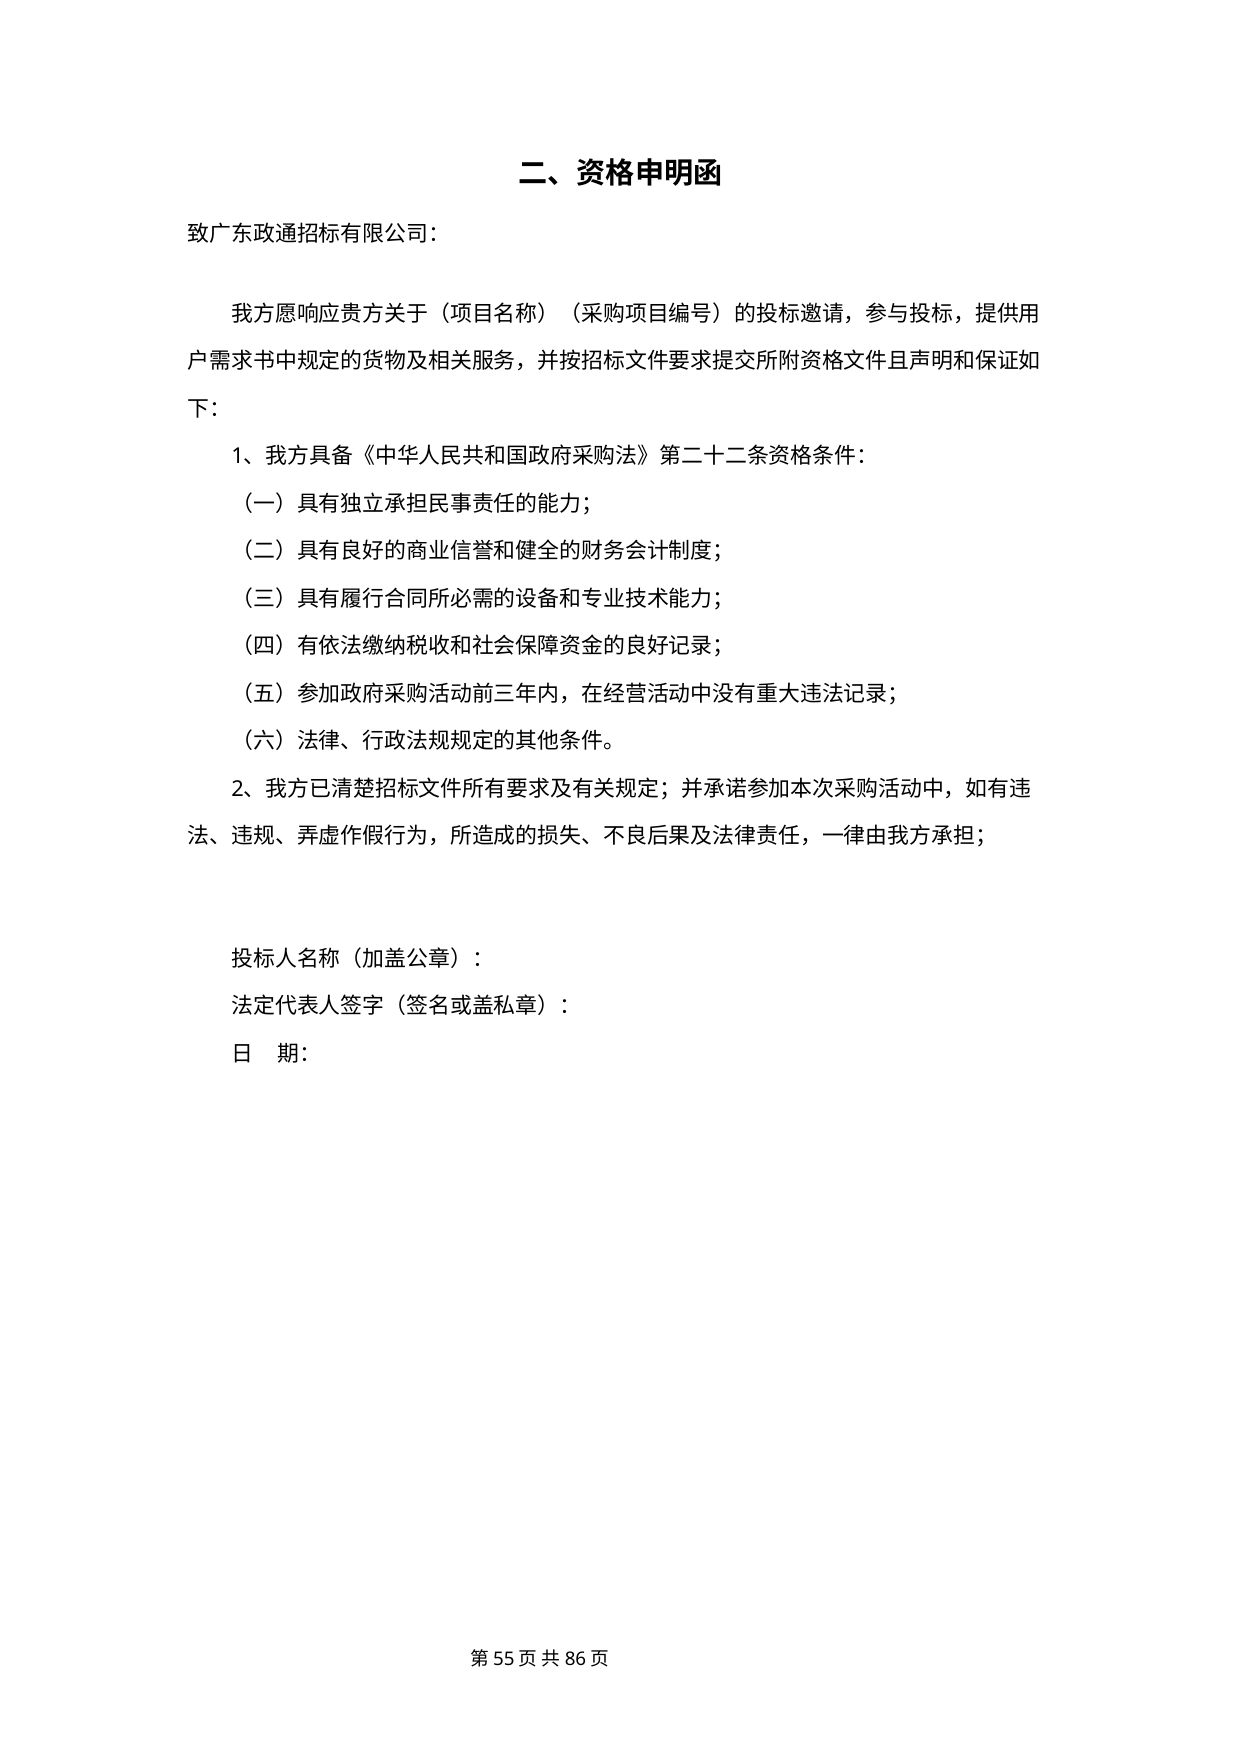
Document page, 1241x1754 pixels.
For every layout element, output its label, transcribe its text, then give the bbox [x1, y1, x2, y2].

text （四）有依法缴纳税收和社会保障资金的良好记录； [187, 628, 1053, 660]
text （一）具有独立承担民事责任的能力； [187, 486, 1053, 517]
text 致广东政通招标有限公司： [187, 213, 1053, 251]
text （五）参加政府采购活动前三年内，在经营活动中没有重大违法记录； [187, 676, 1053, 707]
text 日 期： [187, 1036, 1053, 1067]
text （二）具有良好的商业信誉和健全的财务会计制度； [187, 533, 1053, 565]
text （三）具有履行合同所必需的设备和专业技术能力； [187, 581, 1053, 612]
text 投标人名称（加盖公章）： [187, 941, 1053, 972]
text 法定代表人签字（签名或盖私章）： [187, 988, 1053, 1020]
subtitle 二、资格申明函 [187, 150, 1053, 192]
text 我方愿响应贵方关于（项目名称）（采购项目编号）的投标邀请，参与投标，提供用户需求书中规定的货物及相关服务，并按招标文件要求提交所附资格文件且声明和保证如下： [187, 296, 1053, 422]
text 1、我方具备《中华人民共和国政府采购法》第二十二条资格条件： [187, 438, 1053, 470]
text 2、我方已清楚招标文件所有要求及有关规定；并承诺参加本次采购活动中，如有违法、违规、弄虚作假行为，所造成的损失、不良后果及法律责任，一律由我方承担； [187, 771, 1053, 850]
text （六）法律、行政法规规定的其他条件。 [187, 723, 1053, 755]
